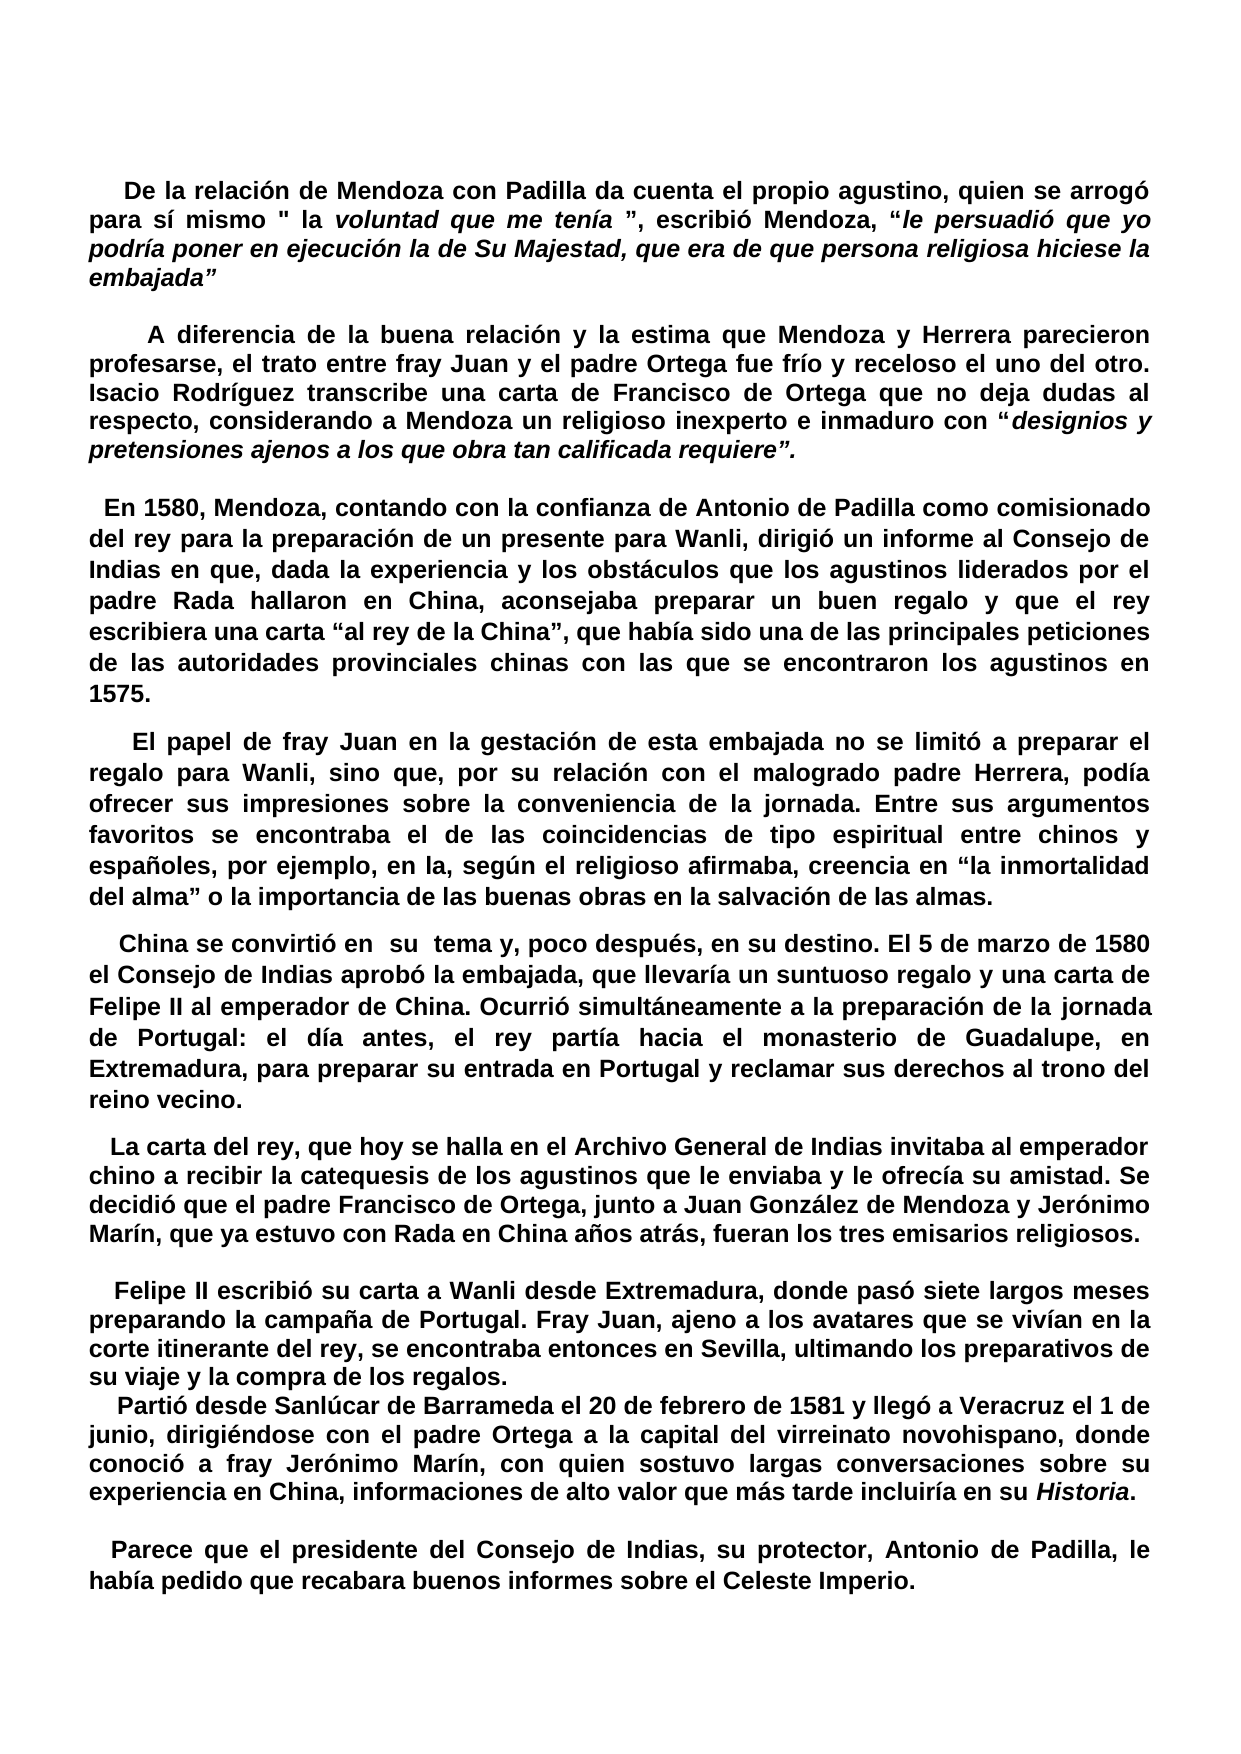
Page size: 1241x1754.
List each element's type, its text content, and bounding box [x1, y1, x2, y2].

text China se convirtió en su tema y, poco después, en su destino. El 5 de marzo de 1580 el Consejo de Indias aprobó la embajada, que llevaría un suntuoso regalo y una carta de Felipe II al emperador de China. Ocurrió simultáneamente a la preparación de la jornada de Portugal: el día antes, el rey partía hacia el monasterio de Guadalupe, en Extremadura, para preparar su entrada en Portugal y reclamar sus derechos al trono del reino vecino. [88, 929, 1152, 1113]
text Partió desde Sanlúcar de Barrameda el 20 de febrero de 1581 y llegó a Veracruz el 1 de junio, dirigiéndose con el padre Ortega a la capital del virreinato novohispano, donde conoció a fray Jerónimo Marín, con quien sostuvo largas conversaciones sobre su experiencia en China, informaciones de alto valor que más tarde incluiría en su Historia. [88, 1391, 1152, 1506]
text En 1580, Mendoza, contando con la confianza de Antonio de Padilla como comisionado del rey para la preparación de un presente para Wanli, dirigió un informe al Consejo de Indias en que, dada la experiencia y los obstáculos que los agustinos liderados por el padre Rada hallaron en China, aconsejaba preparar un buen regalo y que el rey escribiera una carta “al rey de la China”, que había sido una de las principales peticiones de las autoridades provinciales chinas con las que se encontraron los agustinos en 1575. [88, 493, 1152, 708]
text La carta del rey, que hoy se halla en el Archivo General de Indias invitaba al emperador chino a recibir la catequesis de los agustinos que le enviaba y le ofrecía su amistad. Se decidió que el padre Francisco de Ortega, junto a Juan González de Mendoza y Jerónimo Marín, que ya estuvo con Rada en China años atrás, fueran los tres emisarios religiosos. [88, 1132, 1152, 1247]
text El papel de fray Juan en la gestación de esta embajada no se limitó a preparar el regalo para Wanli, sino que, por su relación con el malogrado padre Herrera, podía ofrecer sus impresiones sobre la conveniencia de la jornada. Entre sus argumentos favoritos se encontraba el de las coincidencias de tipo espiritual entre chinos y españoles, por ejemplo, en la, según el religioso afirmaba, creencia en “la inmortalidad del alma” o la importancia de las buenas obras en la salvación de las almas. [88, 727, 1152, 911]
text De la relación de Mendoza con Padilla da cuenta el propio agustino, quien se arrogó para sí mismo " la voluntad que me tenía ”, escribió Mendoza, “le persuadió que yo podría poner en ejecución la de Su Majestad, que era de que persona religiosa hiciese la embajada” [88, 176, 1152, 291]
text A diferencia de la buena relación y la estima que Mendoza y Herrera parecieron profesarse, el trato entre fray Juan y el padre Ortega fue frío y receloso el uno del otro. Isacio Rodríguez transcribe una carta de Francisco de Ortega que no deja dudas al respecto, considerando a Mendoza un religioso inexperto e inmaduro con “designios y pretensiones ajenos a los que obra tan calificada requiere”. [88, 320, 1152, 464]
text Parece que el presidente del Consejo de Indias, su protector, Antonio de Padilla, le había pedido que recabara buenos informes sobre el Celeste Imperio. [88, 1535, 1152, 1595]
text Felipe II escribió su carta a Wanli desde Extremadura, donde pasó siete largos meses preparando la campaña de Portugal. Fray Juan, ajeno a los avatares que se vivían en la corte itinerante del rey, se encontraba entonces en Sevilla, ultimando los preparativos de su viaje y la compra de los regalos. [88, 1276, 1152, 1391]
